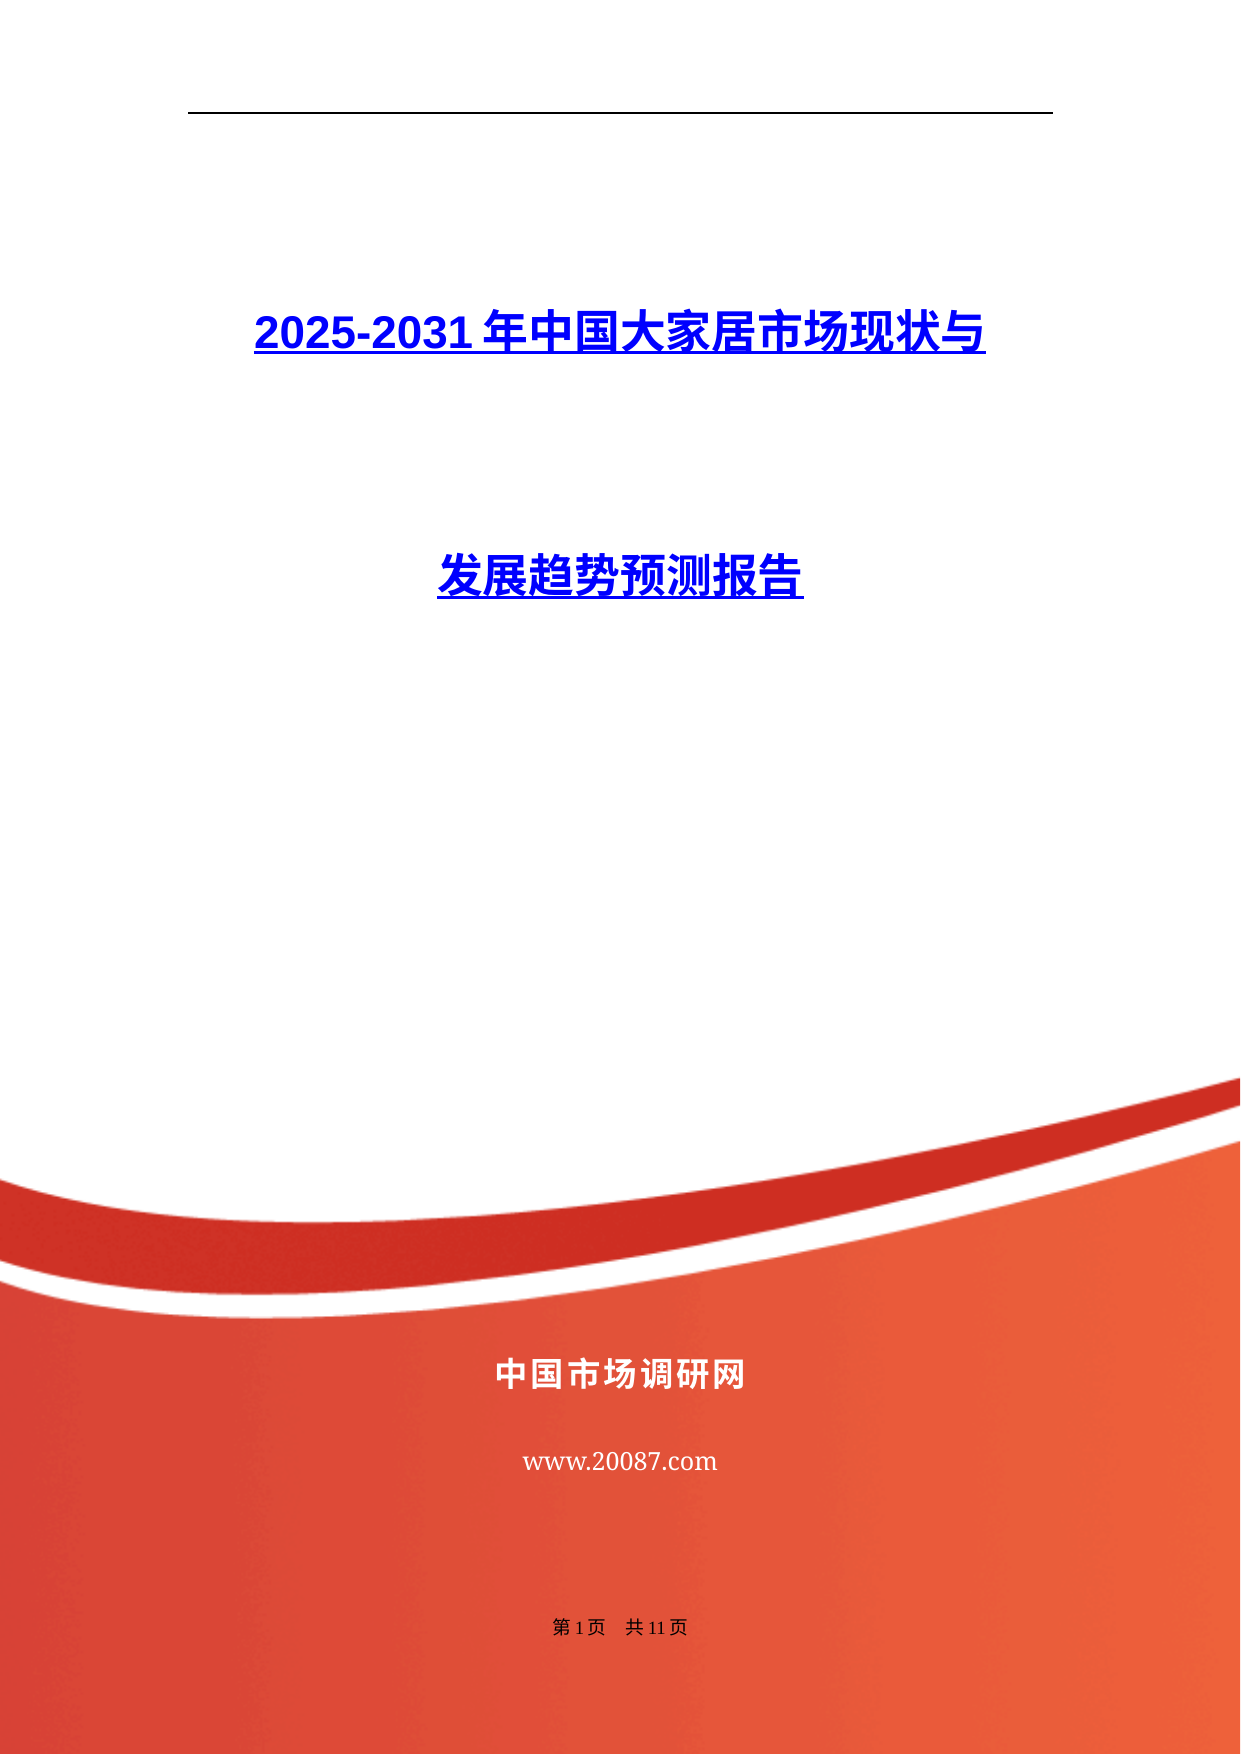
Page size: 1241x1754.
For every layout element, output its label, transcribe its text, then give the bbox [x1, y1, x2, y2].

text www.20087.com [187, 1428, 1053, 1493]
table_header 2025-2031年中国大家居市场现状与发展趋势预测报告 [188, 207, 1053, 773]
picture [0, 1006, 1241, 1754]
subtitle 中国市场调研网 [187, 1339, 1053, 1404]
